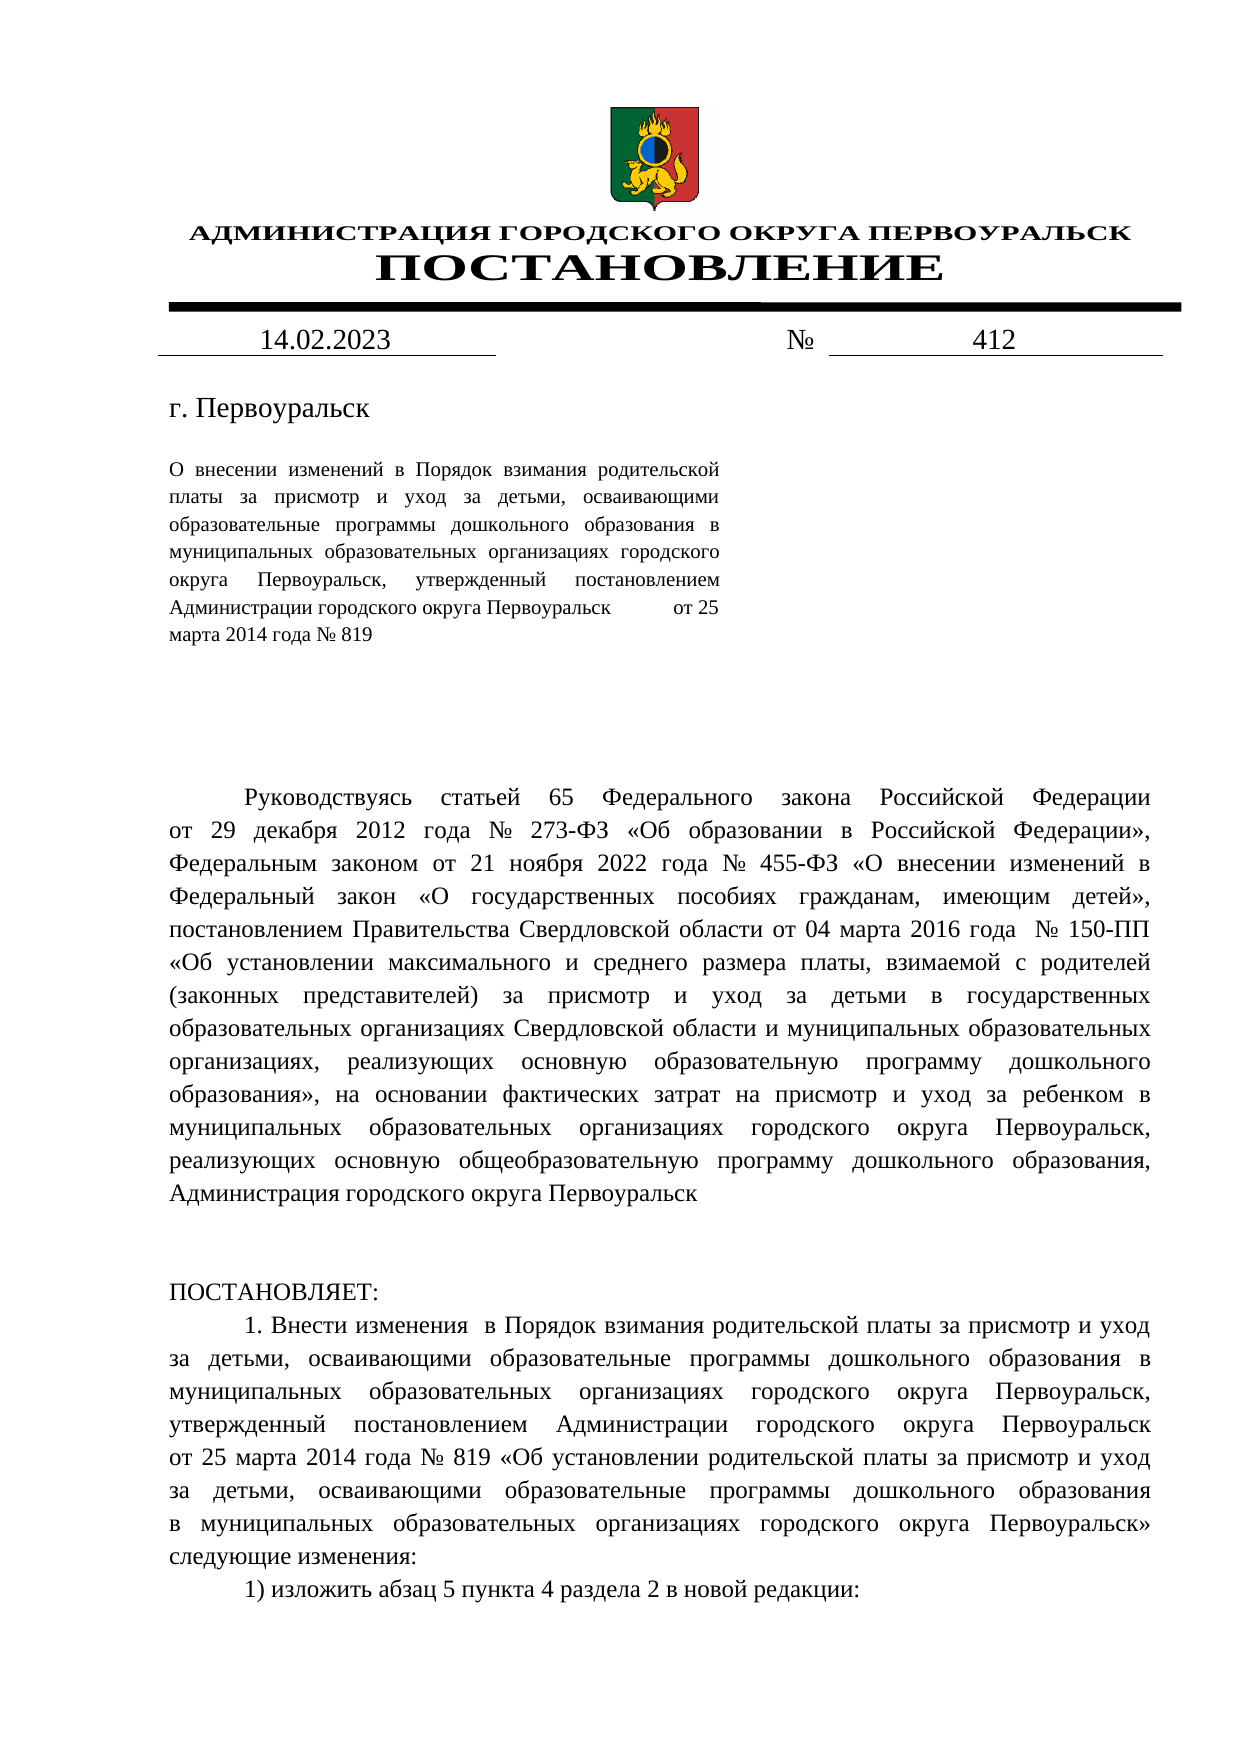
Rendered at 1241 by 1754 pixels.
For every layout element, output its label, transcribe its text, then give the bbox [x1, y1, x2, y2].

text Руководствуясь статьей 65 Федерального закона Российской Федерации от 29 декабря 2012 года № 273-ФЗ «Об образовании в Российской Федерации», Федеральным законом от 21 ноября 2022 года № 455-ФЗ «О внесении изменений в Федеральный закон «О государственных пособиях гражданам, имеющим детей», постановлением Правительства Свердловской области от 04 марта 2016 года № 150-ПП «Об установлении максимального и среднего размера платы, взимаемой с родителей (законных представителей) за присмотр и уход за детьми в государственных образовательных организациях Свердловской области и муниципальных образовательных организациях, реализующих основную образовательную программу дошкольного образования», на основании фактических затрат на присмотр и уход за ребенком в муниципальных образовательных организациях городского округа Первоуральск, реализующих основную общеобразовательную программу дошкольного образования, Администрация городского округа Первоуральск [169, 782, 1152, 1207]
picture [602, 102, 719, 222]
table_header О внесении изменений в Порядок взимания родительской платы за присмотр и уход за детьми, осваивающими образовательные программы дошкольного образования в муниципальных образовательных организациях городского округа Первоуральск, утвержденный постановлением Администрации городского округа Первоуральск от 25 марта 2014 года № 819 [158, 457, 730, 650]
table_header 14.02.2023 [158, 310, 496, 355]
text АДМИНИСТРАЦИЯ ГОРОДСКОГО ОКРУГА ПЕРВОУРАЛЬСК [169, 221, 1152, 245]
text 1) изложить абзац 5 пункта 4 раздела 2 в новой редакции: [169, 1574, 1152, 1603]
text г. Первоуральск [169, 390, 1148, 423]
text ПОСТАНОВЛЕНИЕ [169, 245, 1152, 288]
text ПОСТАНОВЛЯЕТ: [169, 1277, 1152, 1306]
table_header № [496, 312, 829, 355]
text 1. Внести изменения в Порядок взимания родительской платы за присмотр и уход за детьми, осваивающими образовательные программы дошкольного образования в муниципальных образовательных организациях городского округа Первоуральск, утвержденный постановлением Администрации городского округа Первоуральск от 25 марта 2014 года № 819 «Об установлении родительской платы за присмотр и уход за детьми, осваивающими образовательные программы дошкольного образования в муниципальных образовательных организациях городского округа Первоуральск» следующие изменения: [169, 1310, 1152, 1570]
table_header 412 [829, 312, 1163, 355]
